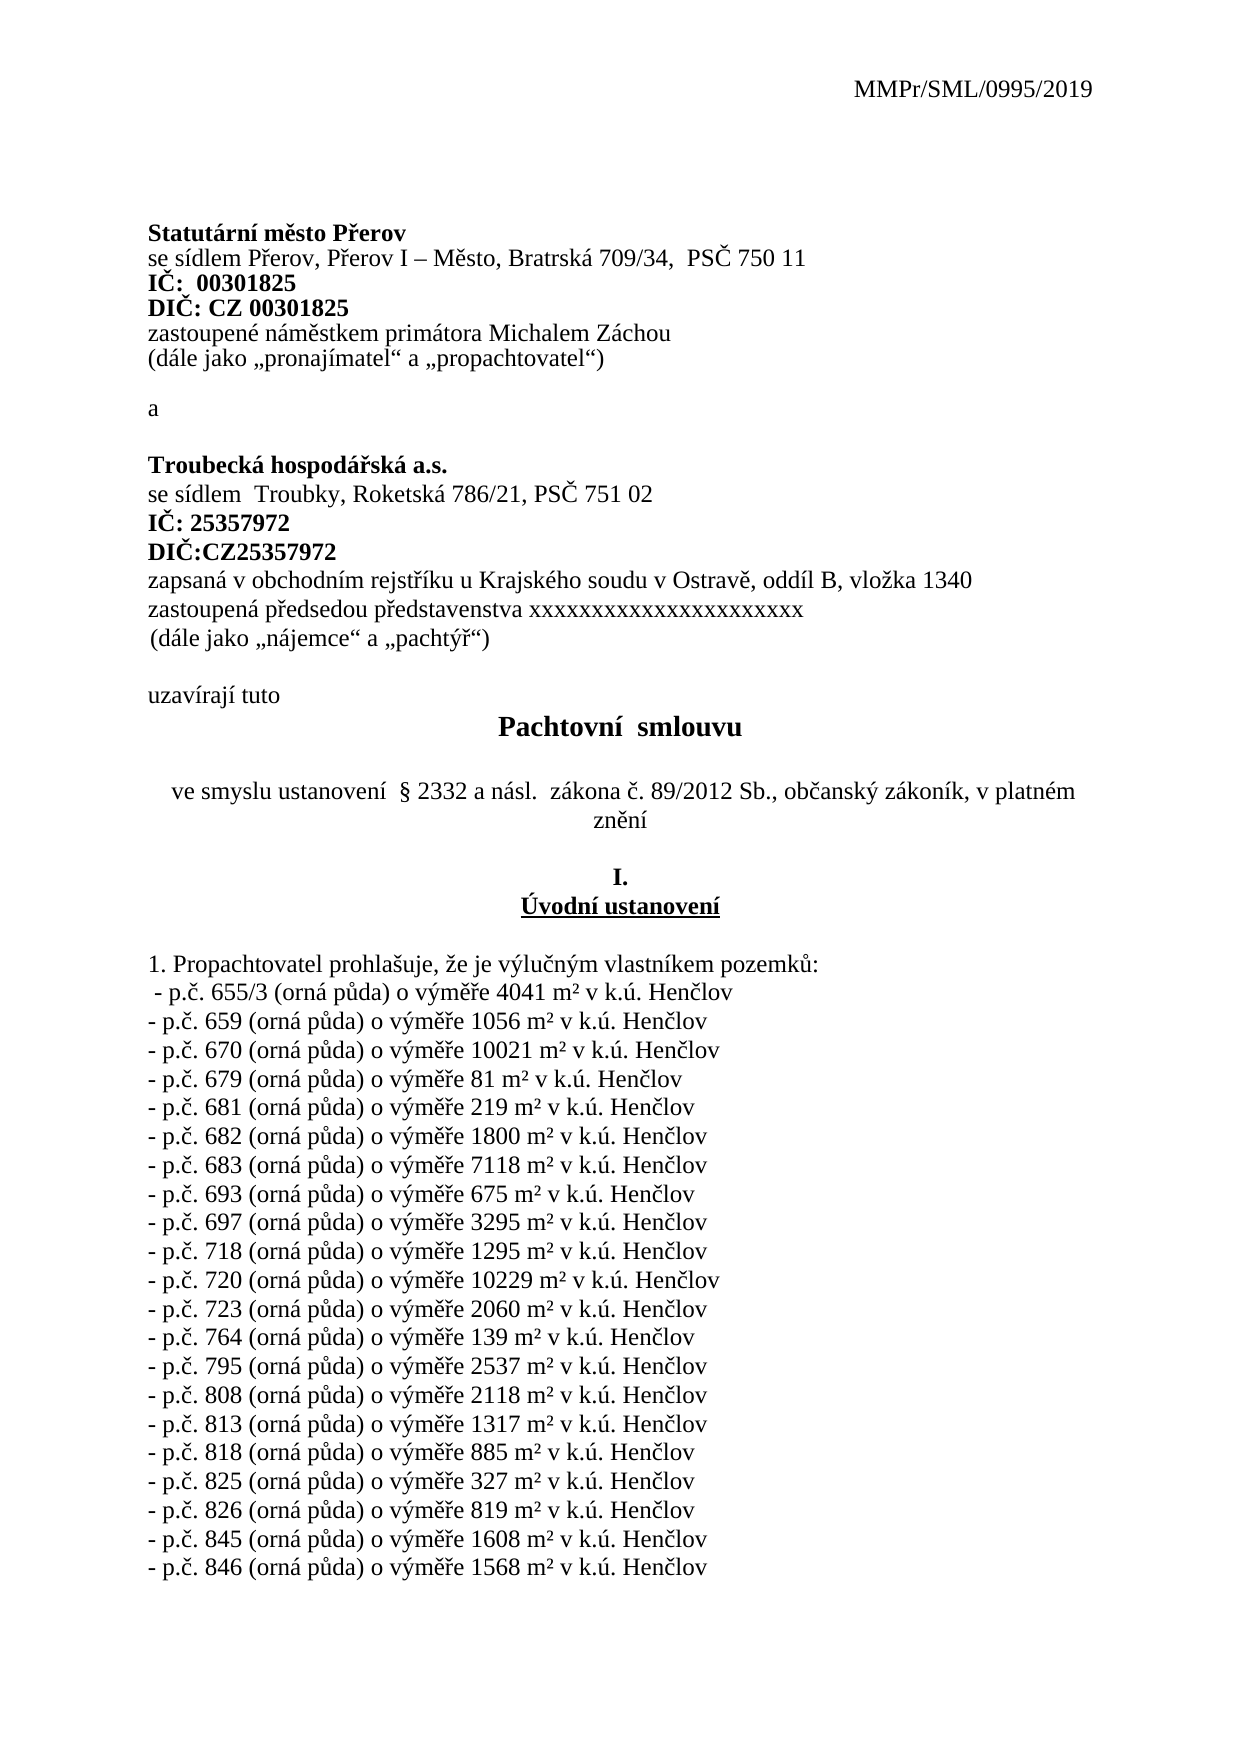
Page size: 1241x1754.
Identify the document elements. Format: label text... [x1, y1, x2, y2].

text zapsaná v obchodním rejstříku u Krajského soudu v Ostravě, oddíl B, vložka 1340 [148, 565, 1093, 594]
text - p.č. 718 (orná půda) o výměře 1295 m² v k.ú. Henčlov [148, 1236, 1093, 1265]
text zastoupená předsedou představenstva xxxxxxxxxxxxxxxxxxxxxx [148, 594, 1093, 623]
text - p.č. 795 (orná půda) o výměře 2537 m² v k.ú. Henčlov [148, 1351, 1093, 1380]
text - p.č. 655/3 (orná půda) o výměře 4041 m² v k.ú. Henčlov [148, 977, 1093, 1006]
text - p.č. 697 (orná půda) o výměře 3295 m² v k.ú. Henčlov [148, 1207, 1093, 1236]
text Statutární město Přerov [148, 222, 1093, 247]
text se sídlem Přerov, Přerov I – Město, Bratrská 709/34, PSČ 750 11 [148, 247, 1093, 272]
text (dále jako „pronajímatel“ a „propachtovatel“) [148, 347, 1093, 372]
text - p.č. 826 (orná půda) o výměře 819 m² v k.ú. Henčlov [148, 1495, 1093, 1524]
text - p.č. 813 (orná půda) o výměře 1317 m² v k.ú. Henčlov [148, 1409, 1093, 1437]
text a [148, 397, 1093, 422]
text - p.č. 808 (orná půda) o výměře 2118 m² v k.ú. Henčlov [148, 1380, 1093, 1409]
text IČ: 00301825 [148, 272, 1093, 297]
text - p.č. 846 (orná půda) o výměře 1568 m² v k.ú. Henčlov [148, 1552, 1093, 1581]
text (dále jako „nájemce“ a „pachtýř“) [150, 623, 1093, 652]
text Troubecká hospodářská a.s. [148, 450, 1093, 479]
text - p.č. 825 (orná půda) o výměře 327 m² v k.ú. Henčlov [148, 1466, 1093, 1495]
text - p.č. 659 (orná půda) o výměře 1056 m² v k.ú. Henčlov [148, 1006, 1093, 1035]
text se sídlem Troubky, Roketská 786/21, PSČ 751 02 [148, 479, 1093, 508]
text IČ: 25357972 [148, 508, 1093, 537]
text uzavírají tuto [148, 680, 1093, 709]
text - p.č. 818 (orná půda) o výměře 885 m² v k.ú. Henčlov [148, 1437, 1093, 1466]
text Úvodní ustanovení [148, 891, 1093, 920]
text - p.č. 670 (orná půda) o výměře 10021 m² v k.ú. Henčlov [148, 1035, 1093, 1064]
text - p.č. 683 (orná půda) o výměře 7118 m² v k.ú. Henčlov [148, 1150, 1093, 1179]
text - p.č. 682 (orná půda) o výměře 1800 m² v k.ú. Henčlov [148, 1121, 1093, 1150]
text Pachtovní smlouvu [148, 709, 1093, 743]
text DIČ: CZ 00301825 [148, 297, 1093, 322]
text - p.č. 693 (orná půda) o výměře 675 m² v k.ú. Henčlov [148, 1179, 1093, 1207]
text I. [148, 862, 1093, 891]
text - p.č. 681 (orná půda) o výměře 219 m² v k.ú. Henčlov [148, 1092, 1093, 1121]
text - p.č. 723 (orná půda) o výměře 2060 m² v k.ú. Henčlov [148, 1294, 1093, 1322]
text ve smyslu ustanovení § 2332 a násl. zákona č. 89/2012 Sb., občanský zákoník, v platném znění [148, 776, 1093, 834]
text - p.č. 679 (orná půda) o výměře 81 m² v k.ú. Henčlov [148, 1064, 1093, 1092]
text - p.č. 845 (orná půda) o výměře 1608 m² v k.ú. Henčlov [148, 1524, 1093, 1552]
text - p.č. 720 (orná půda) o výměře 10229 m² v k.ú. Henčlov [148, 1265, 1093, 1294]
text zastoupené náměstkem primátora Michalem Záchou [148, 322, 1093, 347]
text 1. Propachtovatel prohlašuje, že je výlučným vlastníkem pozemků: [148, 949, 1093, 977]
text DIČ:CZ25357972 [148, 537, 1093, 565]
text - p.č. 764 (orná půda) o výměře 139 m² v k.ú. Henčlov [148, 1322, 1093, 1351]
